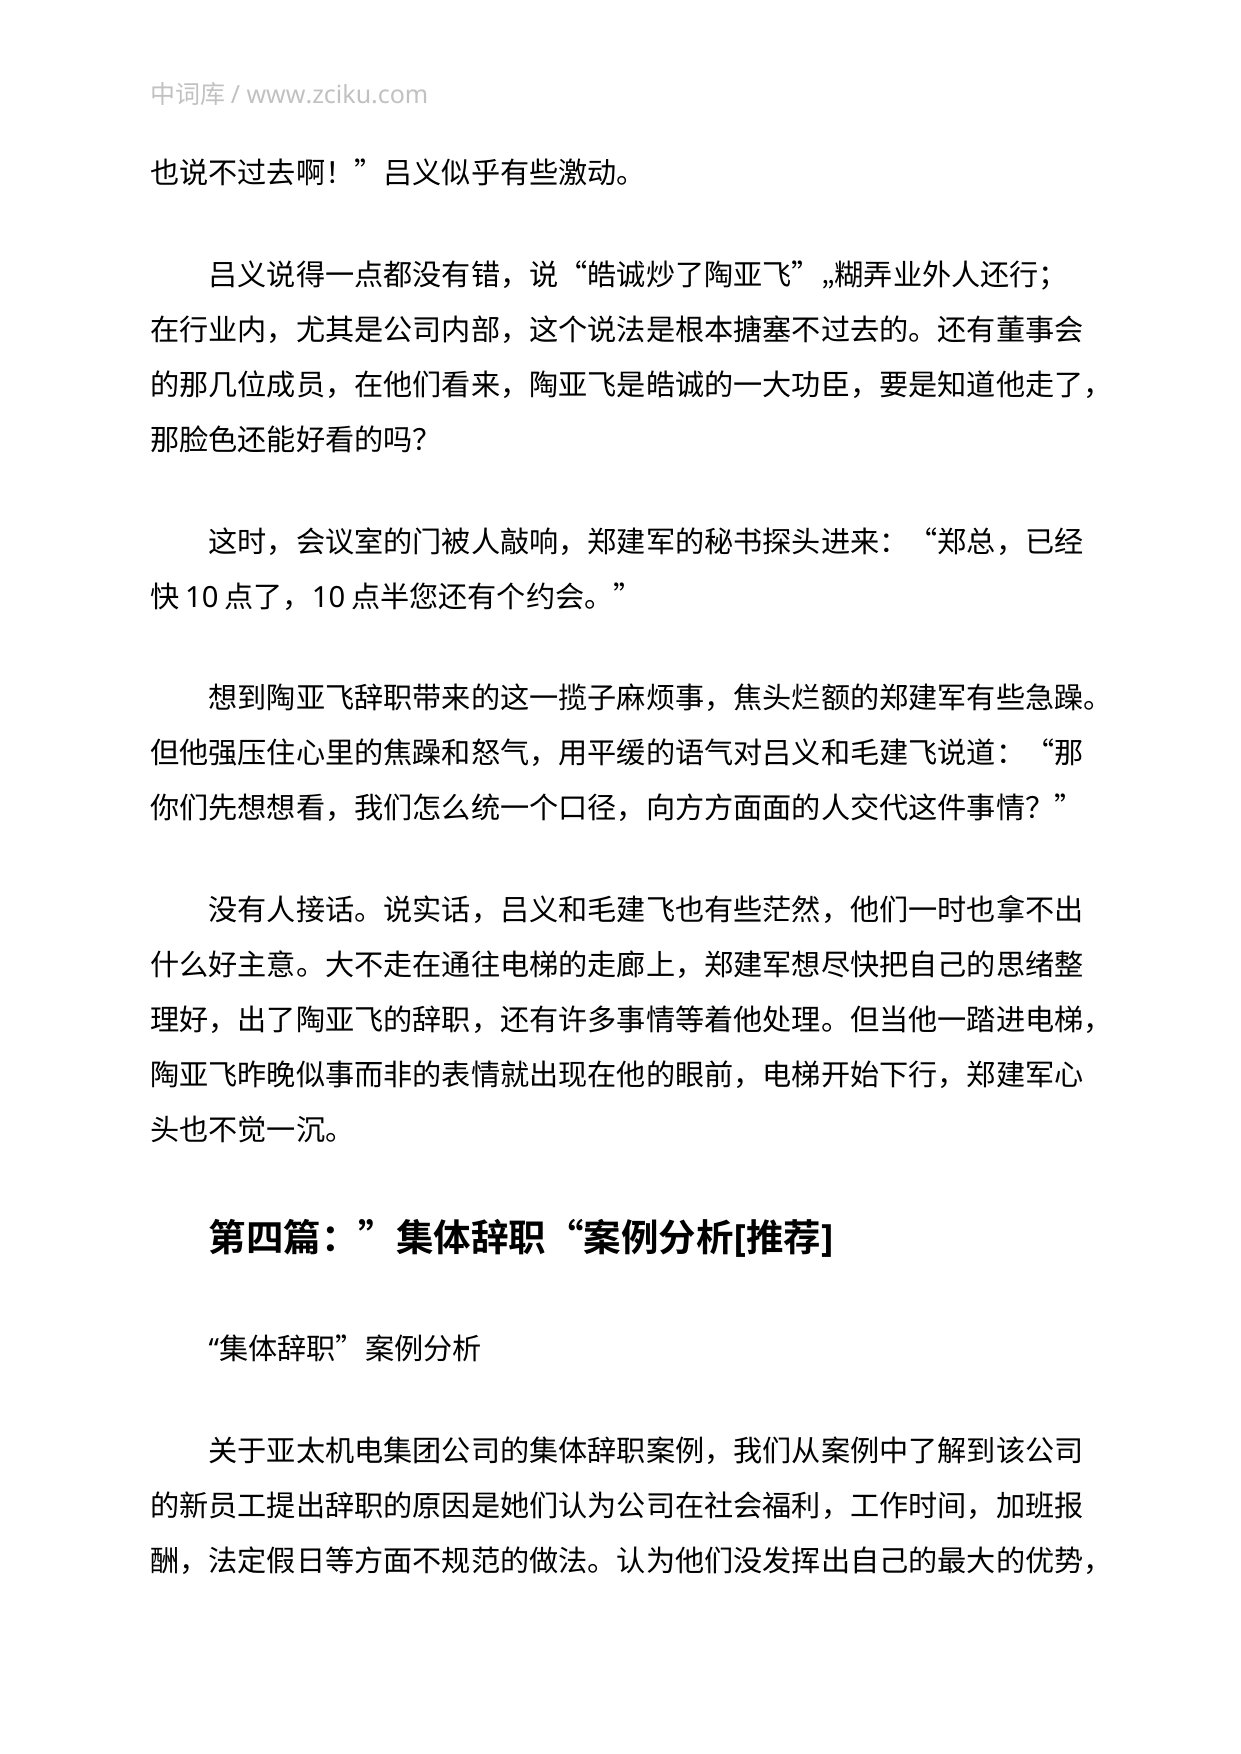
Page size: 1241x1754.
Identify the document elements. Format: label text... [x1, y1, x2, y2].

text 第四篇：”集体辞职“案例分析[推荐] [150, 1208, 1090, 1262]
text 这时，会议室的门被人敲响，郑建军的秘书探头进来：“郑总，已经快10点了，10点半您还有个约会。” [150, 518, 1090, 616]
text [150, 1428, 1090, 1580]
text 吕义说得一点都没有错，说“皓诚炒了陶亚飞”„糊弄业外人还行；在行业内，尤其是公司内部，这个说法是根本搪塞不过去的。还有董事会的那几位成员，在他们看来，陶亚飞是皓诚的一大功臣，要是知道他走了，那脸色还能好看的吗？ [150, 252, 1090, 459]
text 想到陶亚飞辞职带来的这一揽子麻烦事，焦头烂额的郑建军有些急躁。但他强压住心里的焦躁和怒气，用平缓的语气对吕义和毛建飞说道：“那你们先想想看，我们怎么统一个口径，向方方面面的人交代这件事情？” [150, 675, 1090, 827]
text 没有人接话。说实话，吕义和毛建飞也有些茫然，他们一时也拿不出什么好主意。大不走在通往电梯的走廊上，郑建军想尽快把自己的思绪整理好，出了陶亚飞的辞职，还有许多事情等着他处理。但当他一踏进电梯，陶亚飞昨晚似事而非的表情就出现在他的眼前，电梯开始下行，郑建军心头也不觉一沉。 [150, 887, 1090, 1148]
text “集体辞职”案例分析 [150, 1326, 1090, 1368]
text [150, 150, 1090, 192]
